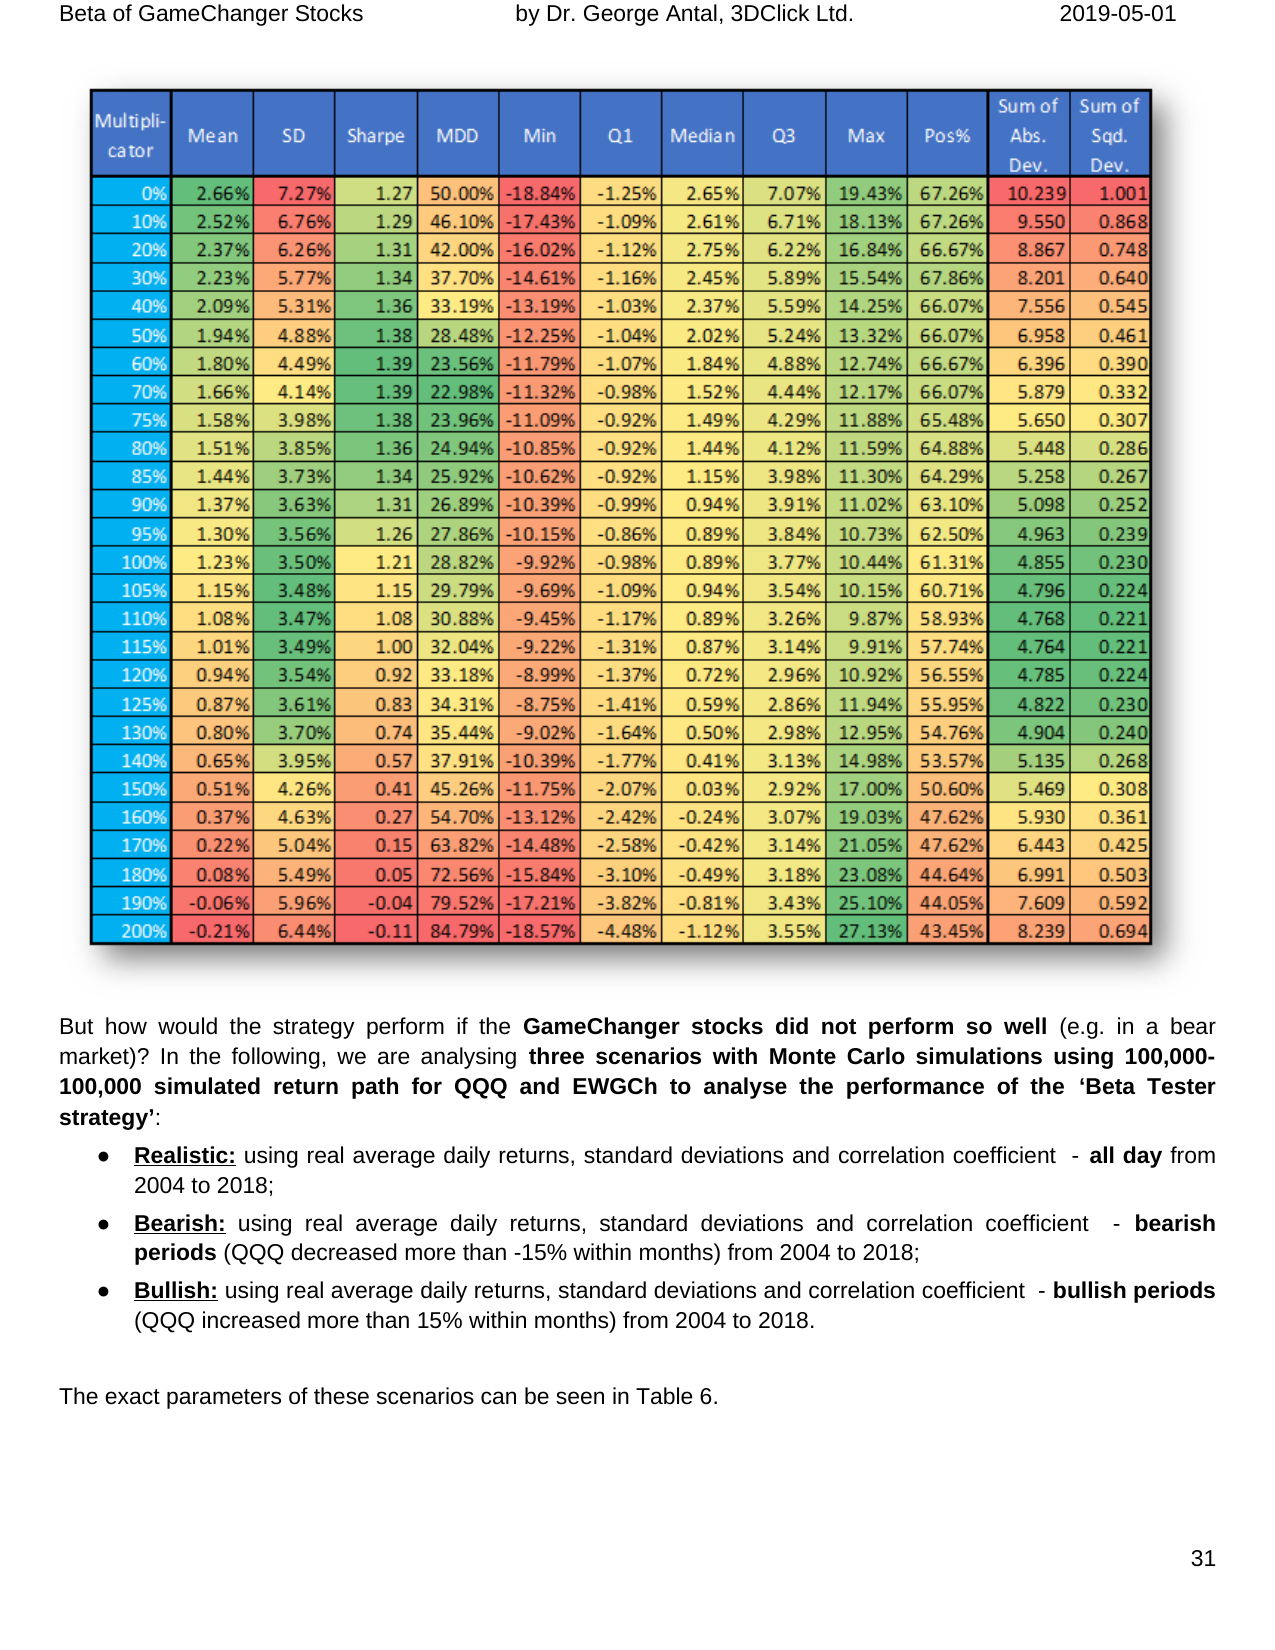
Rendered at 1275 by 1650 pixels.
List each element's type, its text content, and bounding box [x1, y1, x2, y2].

text The exact parameters of these scenarios can be seen in Table 6. [59, 1383, 1216, 1409]
list Bearish: using real average daily returns, standard deviations and correlation coefficient - bearish periods (QQQ decreased more than -15% within months) from 2004 to 2018; [96, 1210, 1216, 1266]
text But how would the strategy perform if the GameChanger stocks did not perform so well (e.g. in a bear market)? In the following, we are analysing three scenarios with Monte Carlo simulations using 100,000-100,000 simulated return path for QQQ and EWGCh to analyse the performance of the ‘Beta Tester strategy’: [59, 1013, 1216, 1130]
picture [59, 58, 1216, 1009]
list Realistic: using real average daily returns, standard deviations and correlation coefficient - all day from 2004 to 2018; [96, 1142, 1216, 1198]
list Bullish: using real average daily returns, standard deviations and correlation coefficient - bullish periods (QQQ increased more than 15% within months) from 2004 to 2018. [96, 1277, 1216, 1333]
